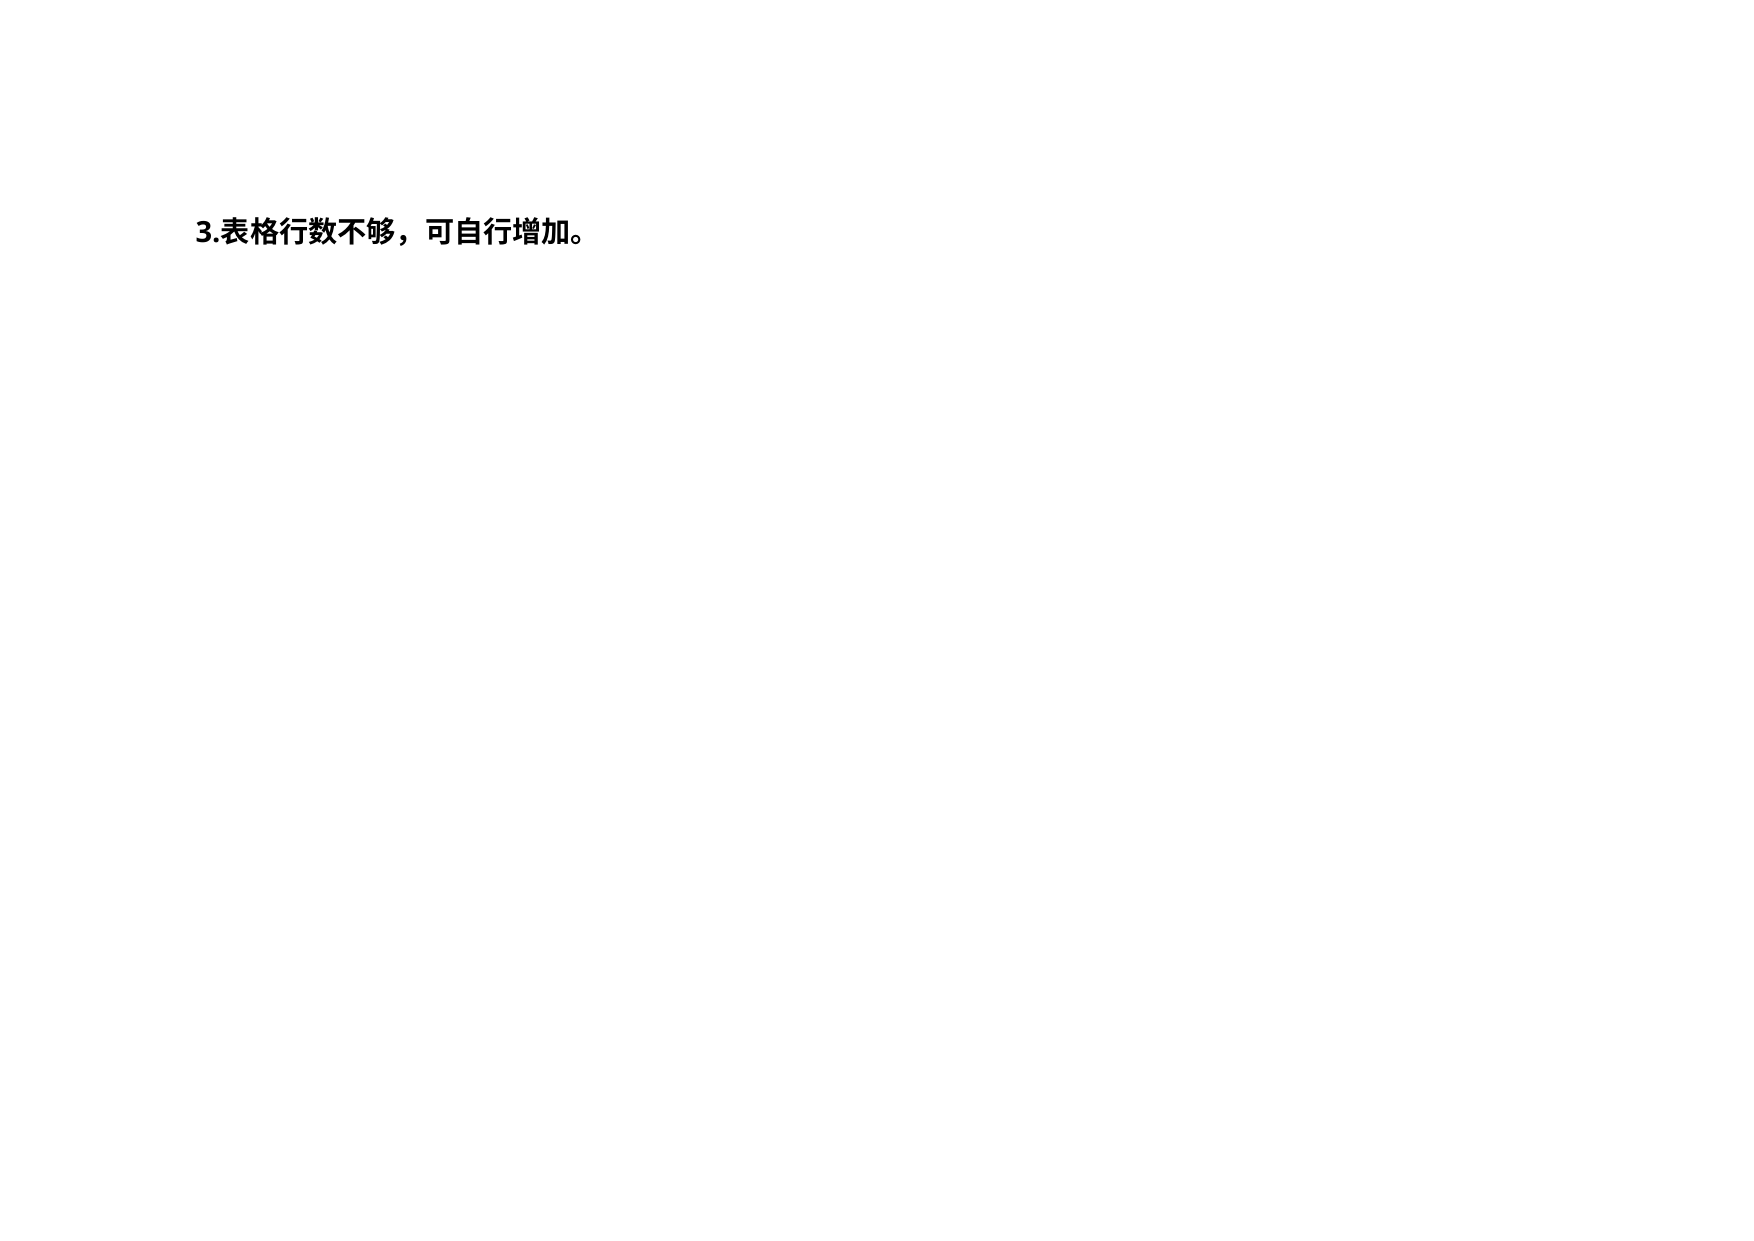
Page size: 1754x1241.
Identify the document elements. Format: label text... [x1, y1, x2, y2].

text 3.表格行数不够，可自行增加。 [150, 198, 1604, 263]
